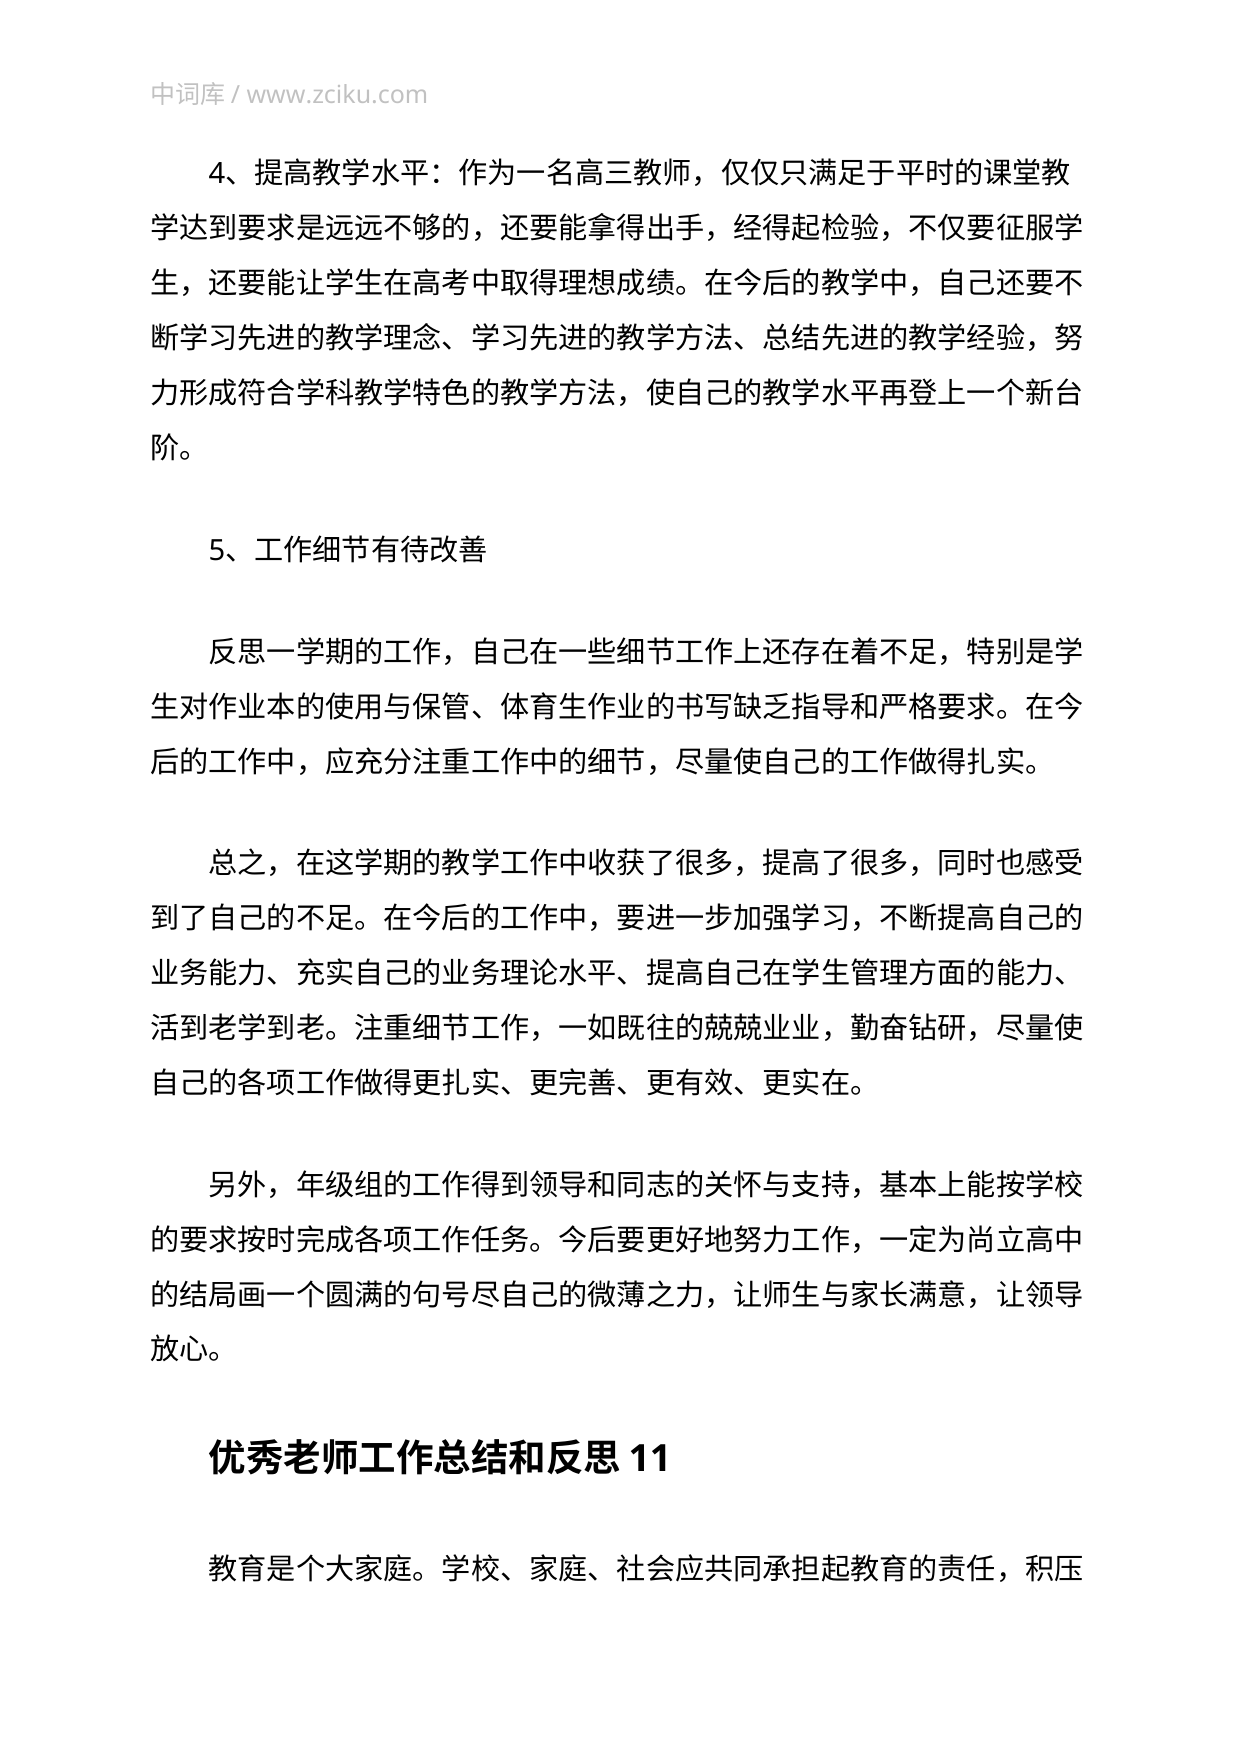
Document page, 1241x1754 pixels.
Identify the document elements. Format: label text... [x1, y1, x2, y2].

text 另外，年级组的工作得到领导和同志的关怀与支持，基本上能按学校的要求按时完成各项工作任务。今后要更好地努力工作，一定为尚立高中的结局画一个圆满的句号尽自己的微薄之力，让师生与家长满意，让领导放心。 [150, 1161, 1090, 1368]
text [150, 1545, 1090, 1588]
text 5、工作细节有待改善 [150, 526, 1090, 569]
text 反思一学期的工作，自己在一些细节工作上还存在着不足，特别是学生对作业本的使用与保管、体育生作业的书写缺乏指导和严格要求。在今后的工作中，应充分注重工作中的细节，尽量使自己的工作做得扎实。 [150, 628, 1090, 780]
text 4、提高教学水平：作为一名高三教师，仅仅只满足于平时的课堂教学达到要求是远远不够的，还要能拿得出手，经得起检验，不仅要征服学生，还要能让学生在高考中取得理想成绩。在今后的教学中，自己还要不断学习先进的教学理念、学习先进的教学方法、总结先进的教学经验，努力形成符合学科教学特色的教学方法，使自己的教学水平再登上一个新台阶。 [150, 150, 1090, 467]
text 总之，在这学期的教学工作中收获了很多，提高了很多，同时也感受到了自己的不足。在今后的工作中，要进一步加强学习，不断提高自己的业务能力、充实自己的业务理论水平、提高自己在学生管理方面的能力、活到老学到老。注重细节工作，一如既往的兢兢业业，勤奋钻研，尽量使自己的各项工作做得更扎实、更完善、更有效、更实在。 [150, 840, 1090, 1102]
text 优秀老师工作总结和反思11 [150, 1428, 1090, 1482]
